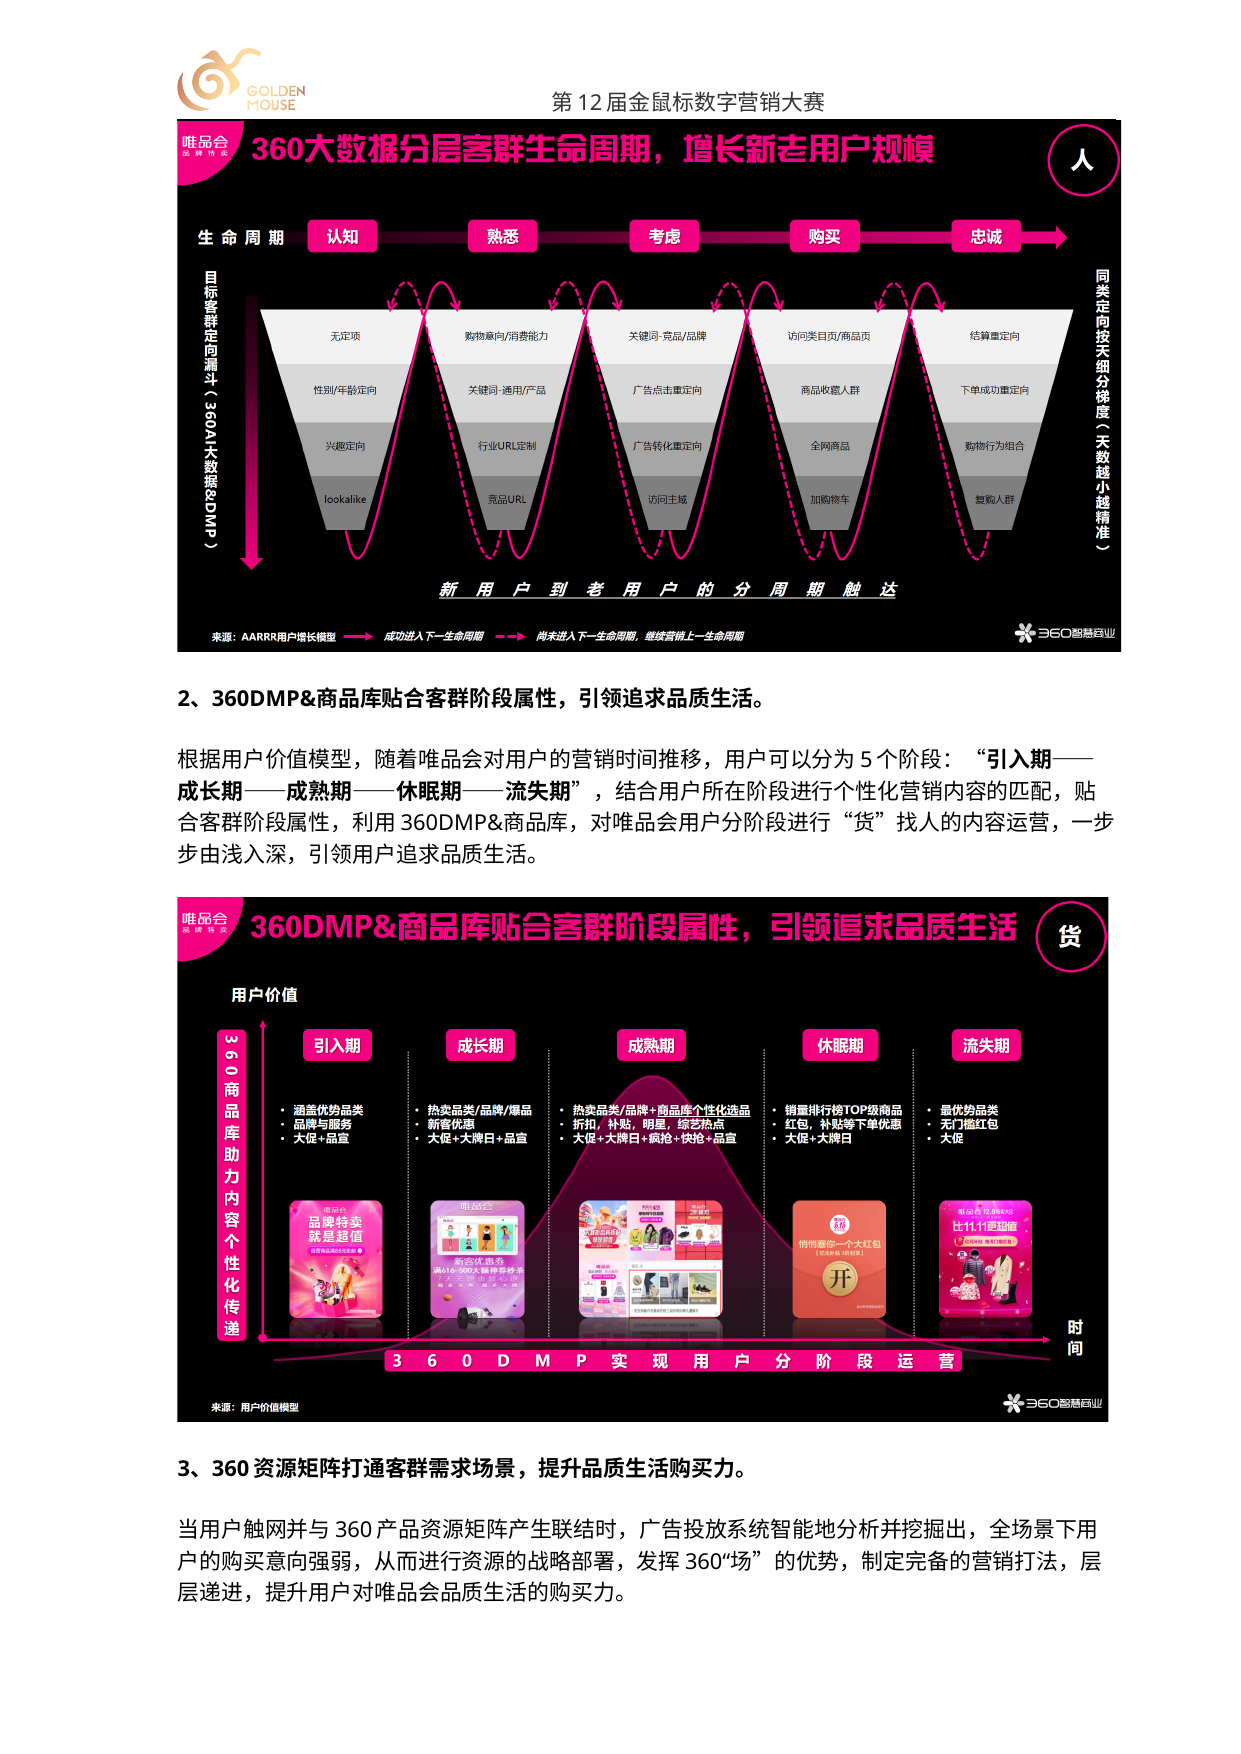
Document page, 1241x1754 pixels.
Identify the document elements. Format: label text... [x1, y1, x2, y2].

picture [177, 48, 305, 111]
text 2、360DMP&商品库贴合客群阶段属性，引领追求品质生活。 [177, 681, 1116, 713]
picture [177, 897, 1109, 1422]
text 当用户触网并与360产品资源矩阵产生联结时，广告投放系统智能地分析并挖掘出，全场景下用户的购买意向强弱，从而进行资源的战略部署，发挥360“场”的优势，制定完备的营销打法，层层递进，提升用户对唯品会品质生活的购买力。 [177, 1512, 1116, 1607]
picture [177, 120, 1122, 652]
text 根据用户价值模型，随着唯品会对用户的营销时间推移，用户可以分为5个阶段：“引入期——成长期——成熟期——休眠期——流失期”，结合用户所在阶段进行个性化营销内容的匹配，贴合客群阶段属性，利用360DMP&商品库，对唯品会用户分阶段进行“货”找人的内容运营，一步步由浅入深，引领用户追求品质生活。 [177, 742, 1116, 869]
text 3、360资源矩阵打通客群需求场景，提升品质生活购买力。 [177, 1451, 1116, 1483]
